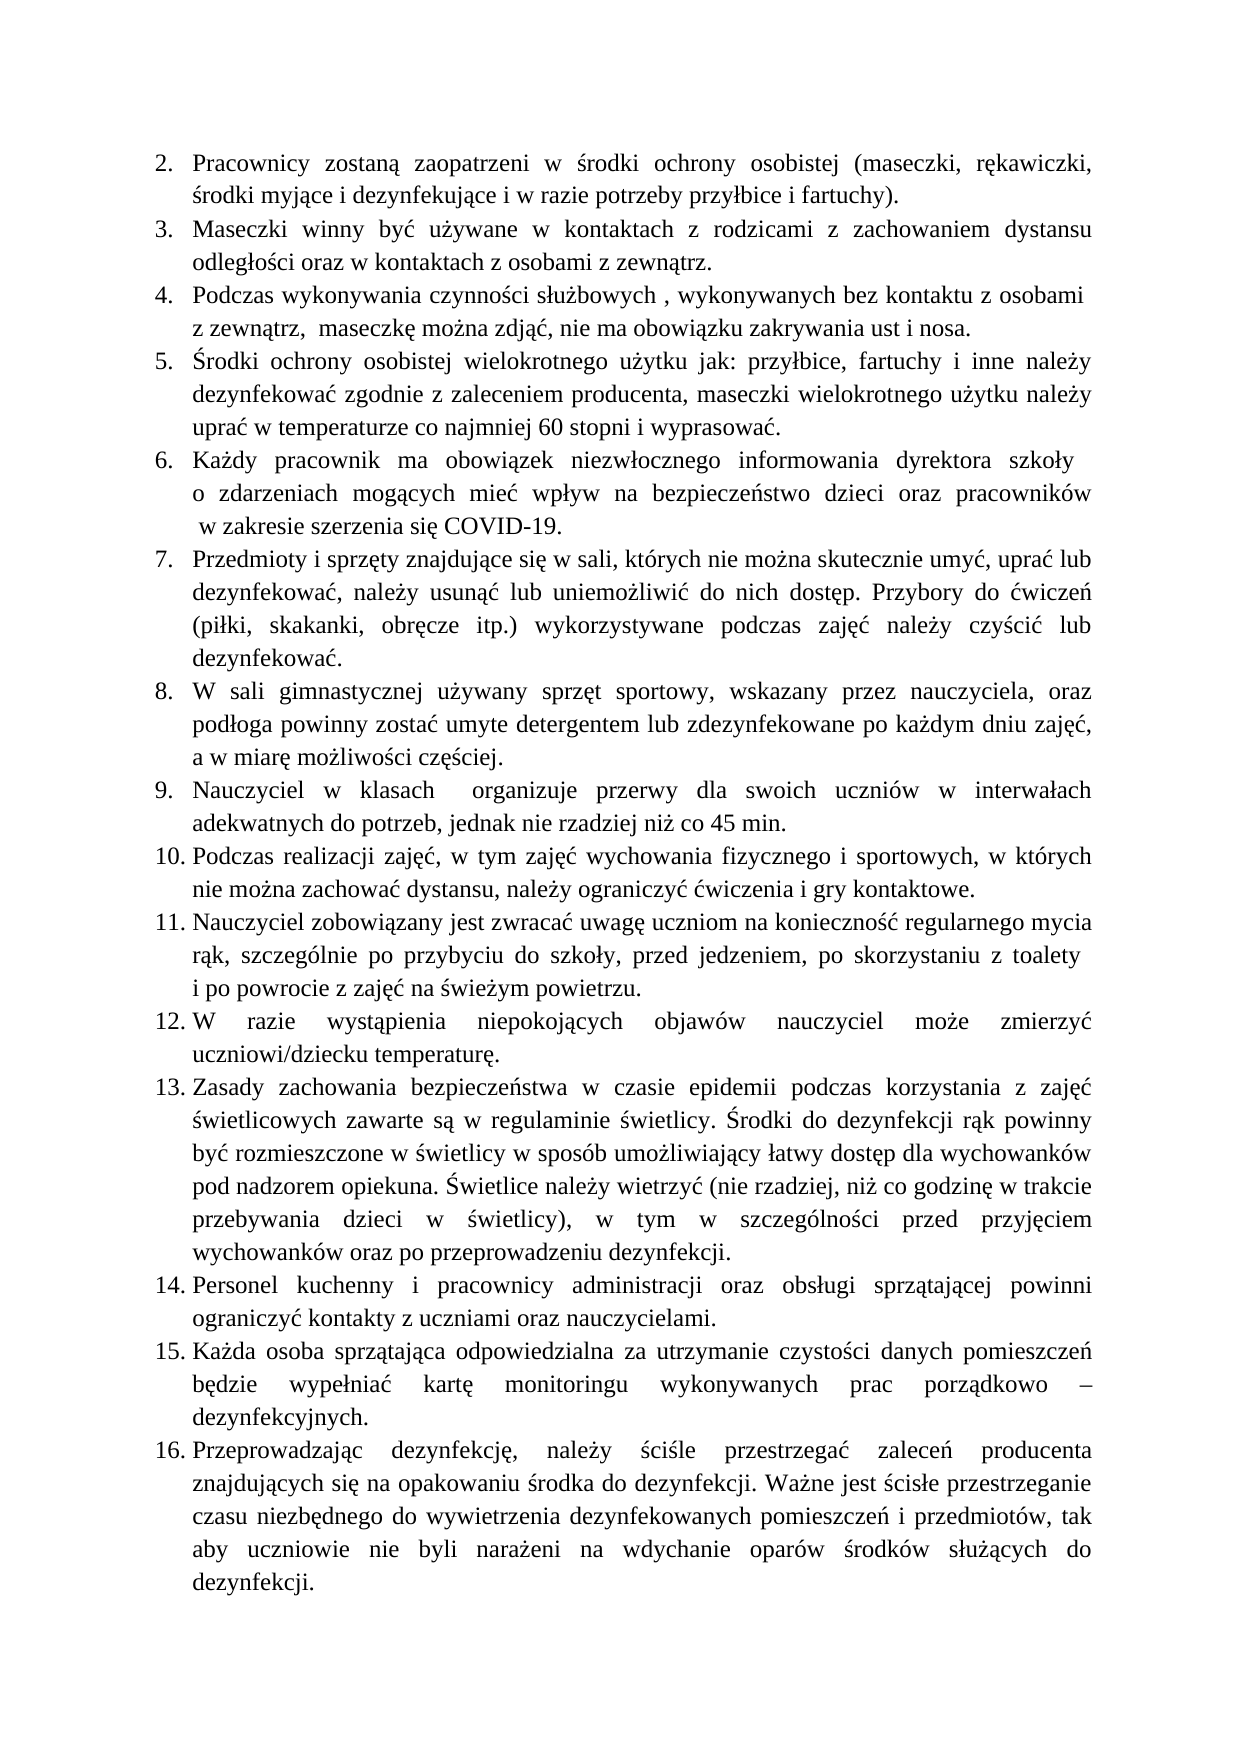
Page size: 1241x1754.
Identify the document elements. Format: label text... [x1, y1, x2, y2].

list Środki ochrony osobistej wielokrotnego użytku jak: przyłbice, fartuchy i inne należy dezynfekować zgodnie z zaleceniem producenta, maseczki wielokrotnego użytku należy uprać w temperaturze co najmniej 60 stopni i wyprasować. [154, 346, 1093, 441]
list W razie wystąpienia niepokojących objawów nauczyciel może zmierzyć uczniowi/dziecku temperaturę. [154, 1006, 1093, 1068]
list Pracownicy zostaną zaopatrzeni w środki ochrony osobistej (maseczki, rękawiczki, środki myjące i dezynfekujące i w razie potrzeby przyłbice i fartuchy). [154, 148, 1093, 209]
list Maseczki winny być używane w kontaktach z rodzicami z zachowaniem dystansu odległości oraz w kontaktach z osobami z zewnątrz. [154, 214, 1093, 275]
list Podczas realizacji zajęć, w tym zajęć wychowania fizycznego i sportowych, w których nie można zachować dystansu, należy ograniczyć ćwiczenia i gry kontaktowe. [154, 841, 1093, 903]
list Każda osoba sprzątająca odpowiedzialna za utrzymanie czystości danych pomieszczeń będzie wypełniać kartę monitoringu wykonywanych prac porządkowo – dezynfekcyjnych. [154, 1336, 1093, 1431]
list Podczas wykonywania czynności służbowych , wykonywanych bez kontaktu z osobami z zewnątrz, maseczkę można zdjąć, nie ma obowiązku zakrywania ust i nosa. [154, 280, 1093, 341]
list W sali gimnastycznej używany sprzęt sportowy, wskazany przez nauczyciela, oraz podłoga powinny zostać umyte detergentem lub zdezynfekowane po każdym dniu zajęć, a w miarę możliwości częściej. [154, 676, 1093, 771]
list Personel kuchenny i pracownicy administracji oraz obsługi sprzątającej powinni ograniczyć kontakty z uczniami oraz nauczycielami. [154, 1270, 1093, 1332]
list Przeprowadzając dezynfekcję, należy ściśle przestrzegać zaleceń producenta znajdujących się na opakowaniu środka do dezynfekcji. Ważne jest ścisłe przestrzeganie czasu niezbędnego do wywietrzenia dezynfekowanych pomieszczeń i przedmiotów, tak aby uczniowie nie byli narażeni na wdychanie oparów środków służących do dezynfekcji. [154, 1435, 1093, 1596]
list Przedmioty i sprzęty znajdujące się w sali, których nie można skutecznie umyć, uprać lub dezynfekować, należy usunąć lub uniemożliwić do nich dostęp. Przybory do ćwiczeń (piłki, skakanki, obręcze itp.) wykorzystywane podczas zajęć należy czyścić lub dezynfekować. [154, 544, 1093, 672]
list Zasady zachowania bezpieczeństwa w czasie epidemii podczas korzystania z zajęć świetlicowych zawarte są w regulaminie świetlicy. Środki do dezynfekcji rąk powinny być rozmieszczone w świetlicy w sposób umożliwiający łatwy dostęp dla wychowanków pod nadzorem opiekuna. Świetlice należy wietrzyć (nie rzadziej, niż co godzinę w trakcie przebywania dzieci w świetlicy), w tym w szczególności przed przyjęciem wychowanków oraz po przeprowadzeniu dezynfekcji. [154, 1072, 1093, 1266]
list Każdy pracownik ma obowiązek niezwłocznego informowania dyrektora szkoły o zdarzeniach mogących mieć wpływ na bezpieczeństwo dzieci oraz pracowników w zakresie szerzenia się COVID-19. [154, 445, 1093, 539]
list Nauczyciel zobowiązany jest zwracać uwagę uczniom na konieczność regularnego mycia rąk, szczególnie po przybyciu do szkoły, przed jedzeniem, po skorzystaniu z toalety i po powrocie z zajęć na świeżym powietrzu. [154, 907, 1093, 1002]
list Nauczyciel w klasach organizuje przerwy dla swoich uczniów w interwałach adekwatnych do potrzeb, jednak nie rzadziej niż co 45 min. [154, 775, 1093, 837]
